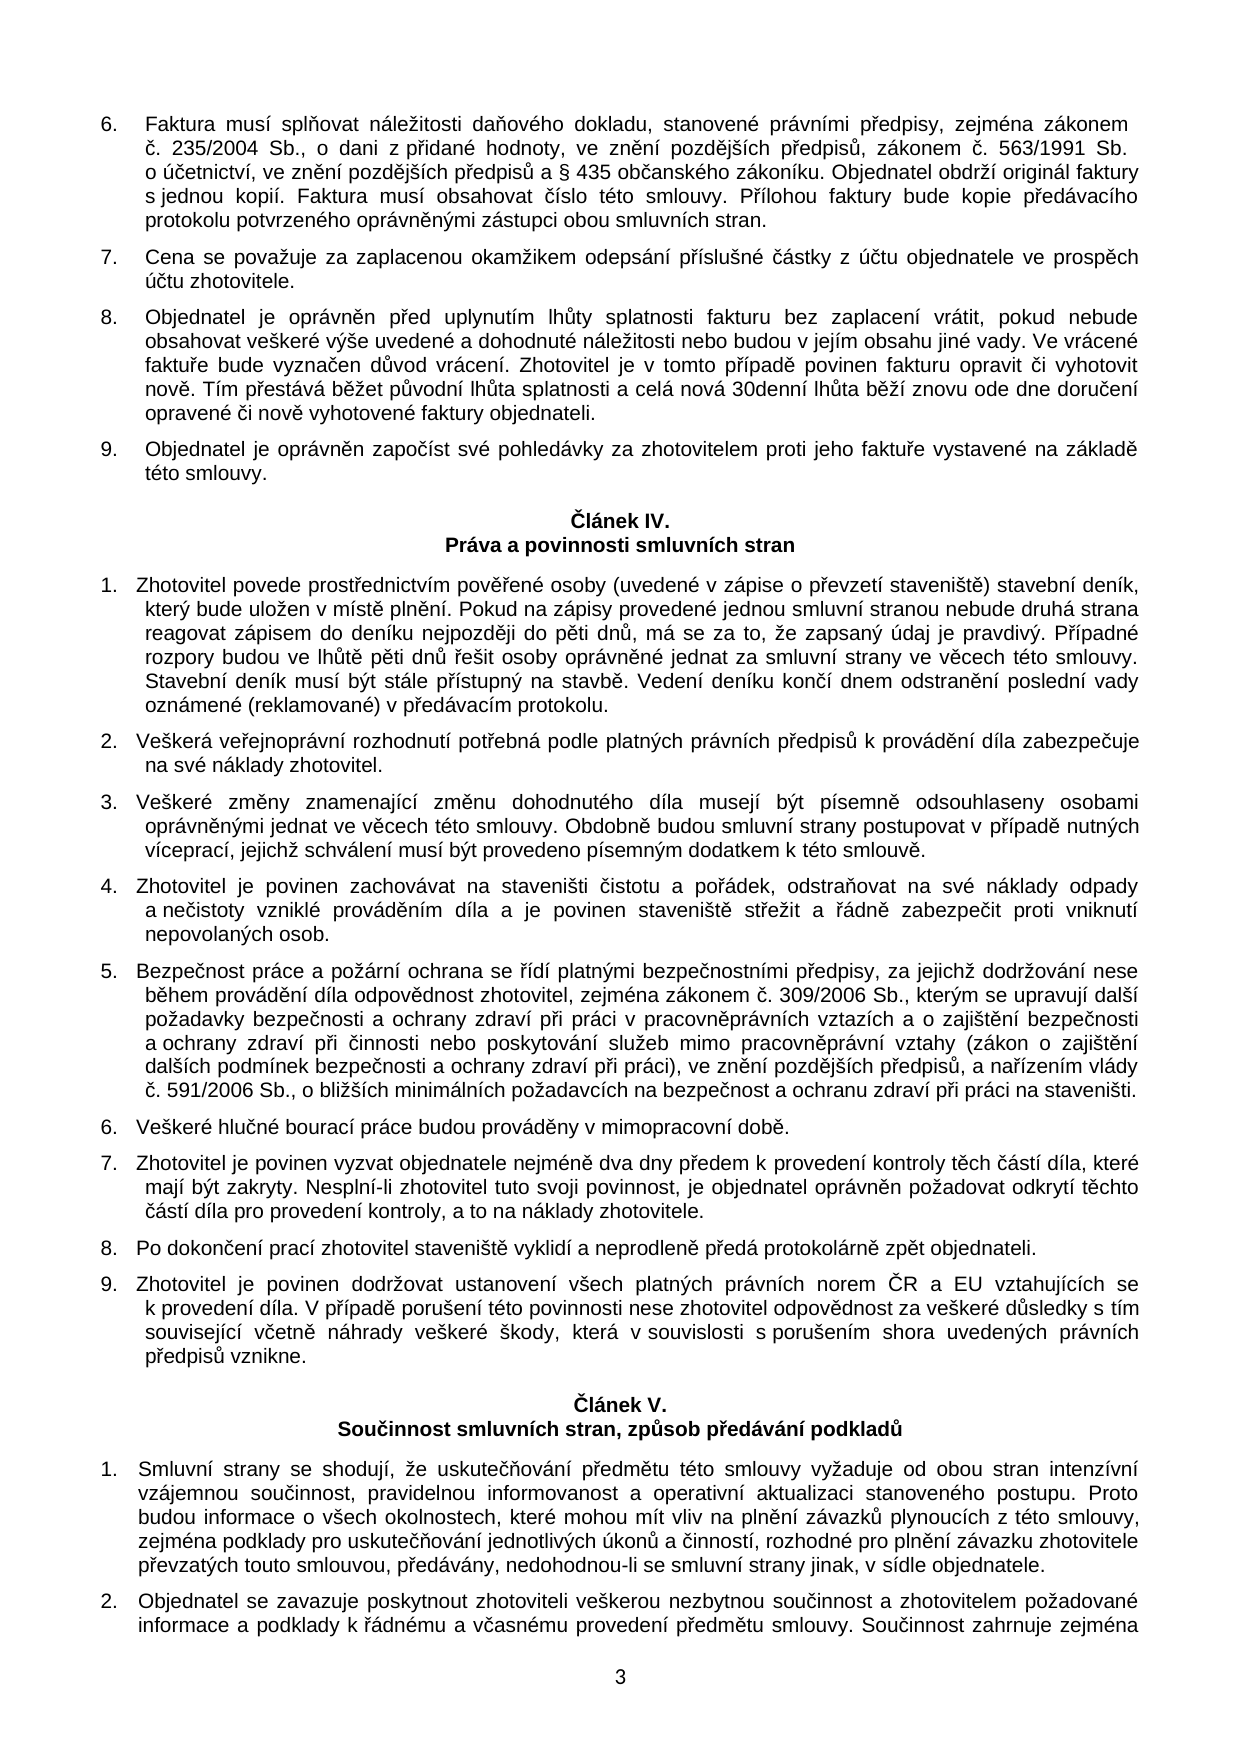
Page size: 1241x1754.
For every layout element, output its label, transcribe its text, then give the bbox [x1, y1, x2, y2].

list Objednatel je oprávněn započíst své pohledávky za zhotovitelem proti jeho faktuře vystavené na základě této smlouvy. [100, 437, 1140, 485]
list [100, 1589, 1140, 1637]
list Faktura musí splňovat náležitosti daňového dokladu, stanovené právními předpisy, zejména zákonem č. 235/2004 Sb., o dani z přidané hodnoty, ve znění pozdějších předpisů, zákonem č. 563/1991 Sb. o účetnictví, ve znění pozdějších předpisů a § 435 občanského zákoníku. Objednatel obdrží originál faktury s jednou kopií. Faktura musí obsahovat číslo této smlouvy. Přílohou faktury bude kopie předávacího protokolu potvrzeného oprávněnými zástupci obou smluvních stran. [100, 112, 1140, 232]
list Veškerá veřejnoprávní rozhodnutí potřebná podle platných právních předpisů k provádění díla zabezpečuje na své náklady zhotovitel. [100, 729, 1140, 777]
list Zhotovitel je povinen vyzvat objednatele nejméně dva dny předem k provedení kontroly těch částí díla, které mají být zakryty. Nesplní-li zhotovitel tuto svoji povinnost, je objednatel oprávněn požadovat odkrytí těchto částí díla pro provedení kontroly, a to na náklady zhotovitele. [100, 1151, 1140, 1223]
text Součinnost smluvních stran, způsob předávání podkladů [100, 1417, 1140, 1441]
list Zhotovitel je povinen zachovávat na staveništi čistotu a pořádek, odstraňovat na své náklady odpady a nečistoty vzniklé prováděním díla a je povinen staveniště střežit a řádně zabezpečit proti vniknutí nepovolaných osob. [100, 874, 1140, 946]
list Zhotovitel povede prostřednictvím pověřené osoby (uvedené v zápise o převzetí staveniště) stavební deník, který bude uložen v místě plnění. Pokud na zápisy provedené jednou smluvní stranou nebude druhá strana reagovat zápisem do deníku nejpozději do pěti dnů, má se za to, že zapsaný údaj je pravdivý. Případné rozpory budou ve lhůtě pěti dnů řešit osoby oprávněné jednat za smluvní strany ve věcech této smlouvy. Stavební deník musí být stále přístupný na stavbě. Vedení deníku končí dnem odstranění poslední vady oznámené (reklamované) v předávacím protokolu. [100, 573, 1140, 717]
text Článek IV. [100, 509, 1140, 533]
list Bezpečnost práce a požární ochrana se řídí platnými bezpečnostními předpisy, za jejichž dodržování nese během provádění díla odpovědnost zhotovitel, zejména zákonem č. 309/2006 Sb., kterým se upravují další požadavky bezpečnosti a ochrany zdraví při práci v pracovněprávních vztazích a o zajištění bezpečnosti a ochrany zdraví při činnosti nebo poskytování služeb mimo pracovněprávní vztahy (zákon o zajištění dalších podmínek bezpečnosti a ochrany zdraví při práci), ve znění pozdějších předpisů, a nařízením vlády č. 591/2006 Sb., o bližších minimálních požadavcích na bezpečnost a ochranu zdraví při práci na staveništi. [100, 958, 1140, 1102]
list Veškeré hlučné bourací práce budou prováděny v mimopracovní době. [100, 1115, 1140, 1139]
list Cena se považuje za zaplacenou okamžikem odepsání příslušné částky z účtu objednatele ve prospěch účtu zhotovitele. [100, 244, 1140, 292]
list Smluvní strany se shodují, že uskutečňování předmětu této smlouvy vyžaduje od obou stran intenzívní vzájemnou součinnost, pravidelnou informovanost a operativní aktualizaci stanoveného postupu. Proto budou informace o všech okolnostech, které mohou mít vliv na plnění závazků plynoucích z této smlouvy, zejména podklady pro uskutečňování jednotlivých úkonů a činností, rozhodné pro plnění závazku zhotovitele převzatých touto smlouvou, předávány, nedohodnou-li se smluvní strany jinak, v sídle objednatele. [100, 1457, 1140, 1577]
text Článek V. [100, 1393, 1140, 1417]
list Po dokončení prací zhotovitel staveniště vyklidí a neprodleně předá protokolárně zpět objednateli. [100, 1236, 1140, 1259]
list Veškeré změny znamenající změnu dohodnutého díla musejí být písemně odsouhlaseny osobami oprávněnými jednat ve věcech této smlouvy. Obdobně budou smluvní strany postupovat v případě nutných víceprací, jejichž schválení musí být provedeno písemným dodatkem k této smlouvě. [100, 790, 1140, 862]
text Práva a povinnosti smluvních stran [100, 533, 1140, 557]
list Objednatel je oprávněn před uplynutím lhůty splatnosti fakturu bez zaplacení vrátit, pokud nebude obsahovat veškeré výše uvedené a dohodnuté náležitosti nebo budou v jejím obsahu jiné vady. Ve vrácené faktuře bude vyznačen důvod vrácení. Zhotovitel je v tomto případě povinen fakturu opravit či vyhotovit nově. Tím přestává běžet původní lhůta splatnosti a celá nová 30denní lhůta běží znovu ode dne doručení opravené či nově vyhotovené faktury objednateli. [100, 305, 1140, 425]
list Zhotovitel je povinen dodržovat ustanovení všech platných právních norem ČR a EU vztahujících se k provedení díla. V případě porušení této povinnosti nese zhotovitel odpovědnost za veškeré důsledky s tím související včetně náhrady veškeré škody, která v souvislosti s porušením shora uvedených právních předpisů vznikne. [100, 1272, 1140, 1368]
